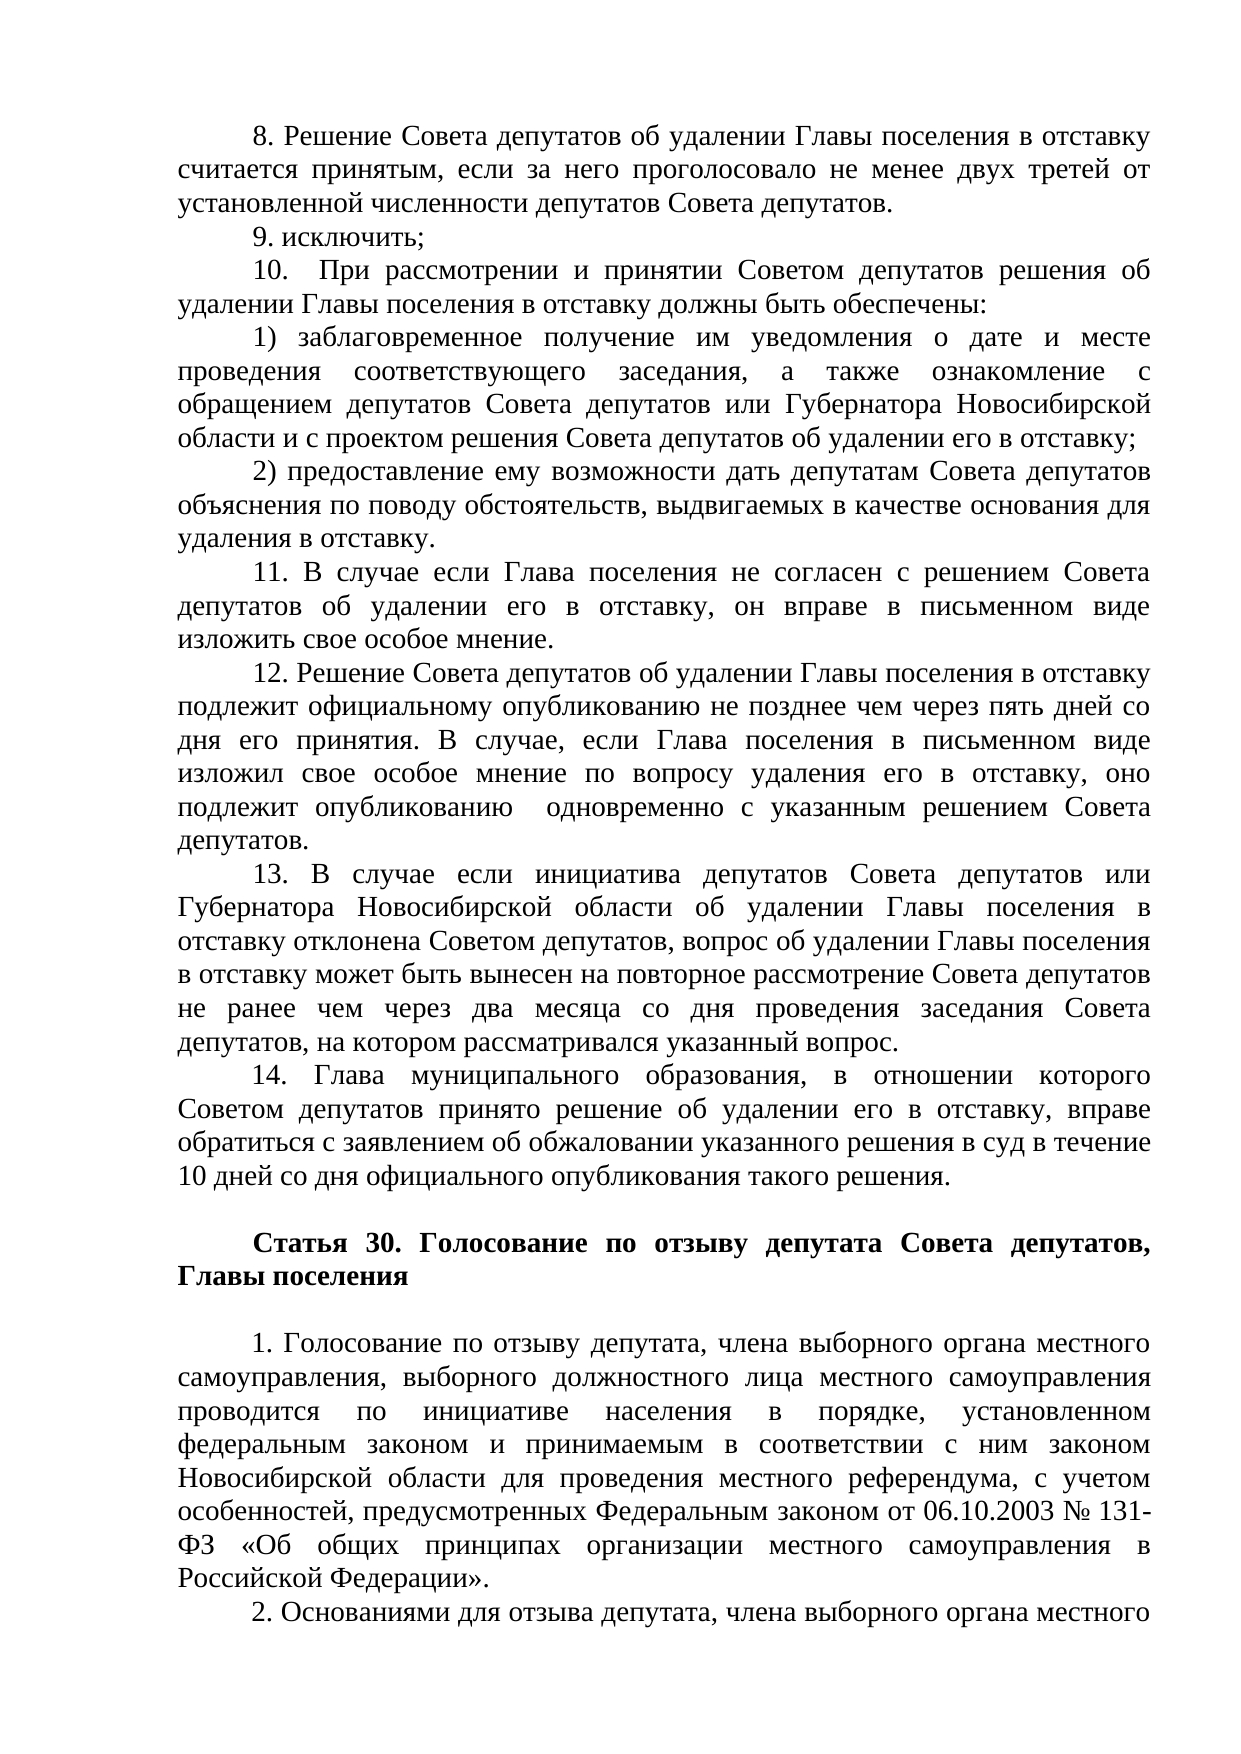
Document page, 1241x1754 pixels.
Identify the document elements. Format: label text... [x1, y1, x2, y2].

text Статья 30. Голосование по отзыву депутата Совета депутатов, Главы поселения [177, 1225, 1152, 1292]
text 1. Голосование по отзыву депутата, члена выборного органа местного самоуправления, выборного должностного лица местного самоуправления проводится по инициативе населения в порядке, установленном федеральным законом и принимаемым в соответствии с ним законом Новосибирской области для проведения местного референдума, с учетом особенностей, предусмотренных Федеральным законом от 06.10.2003 № 131-ФЗ «Об общих принципах организации местного самоуправления в Российской Федерации». [177, 1326, 1152, 1594]
text 2) предоставление ему возможности дать депутатам Совета депутатов объяснения по поводу обстоятельств, выдвигаемых в качестве основания для удаления в отставку. [177, 453, 1152, 554]
text 1) заблаговременное получение им уведомления о дате и месте проведения соответствующего заседания, а также ознакомление с обращением депутатов Совета депутатов или Губернатора Новосибирской области и с проектом решения Совета депутатов об удалении его в отставку; [177, 319, 1152, 453]
text 13. В случае если инициатива депутатов Совета депутатов или Губернатора Новосибирской области об удалении Главы поселения в отставку отклонена Советом депутатов, вопрос об удалении Главы поселения в отставку может быть вынесен на повторное рассмотрение Совета депутатов не ранее чем через два месяца со дня проведения заседания Совета депутатов, на котором рассматривался указанный вопрос. [177, 856, 1152, 1057]
text 12. Решение Совета депутатов об удалении Главы поселения в отставку подлежит официальному опубликованию не позднее чем через пять дней со дня его принятия. В случае, если Глава поселения в письменном виде изложил свое особое мнение по вопросу удаления его в отставку, оно подлежит опубликованию одновременно с указанным решением Совета депутатов. [177, 655, 1152, 856]
text 10. При рассмотрении и принятии Советом депутатов решения об удалении Главы поселения в отставку должны быть обеспечены: [177, 252, 1152, 319]
text 11. В случае если Глава поселения не согласен с решением Совета депутатов об удалении его в отставку, он вправе в письменном виде изложить свое особое мнение. [177, 554, 1152, 655]
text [177, 1594, 1152, 1627]
text 14. Глава муниципального образования, в отношении которого Советом депутатов принято решение об удалении его в отставку, вправе обратиться с заявлением об обжаловании указанного решения в суд в течение 10 дней со дня официального опубликования такого решения. [177, 1057, 1152, 1191]
text 9. исключить; [177, 219, 1152, 252]
text 8. Решение Совета депутатов об удалении Главы поселения в отставку считается принятым, если за него проголосовало не менее двух третей от установленной численности депутатов Совета депутатов. [177, 118, 1152, 219]
